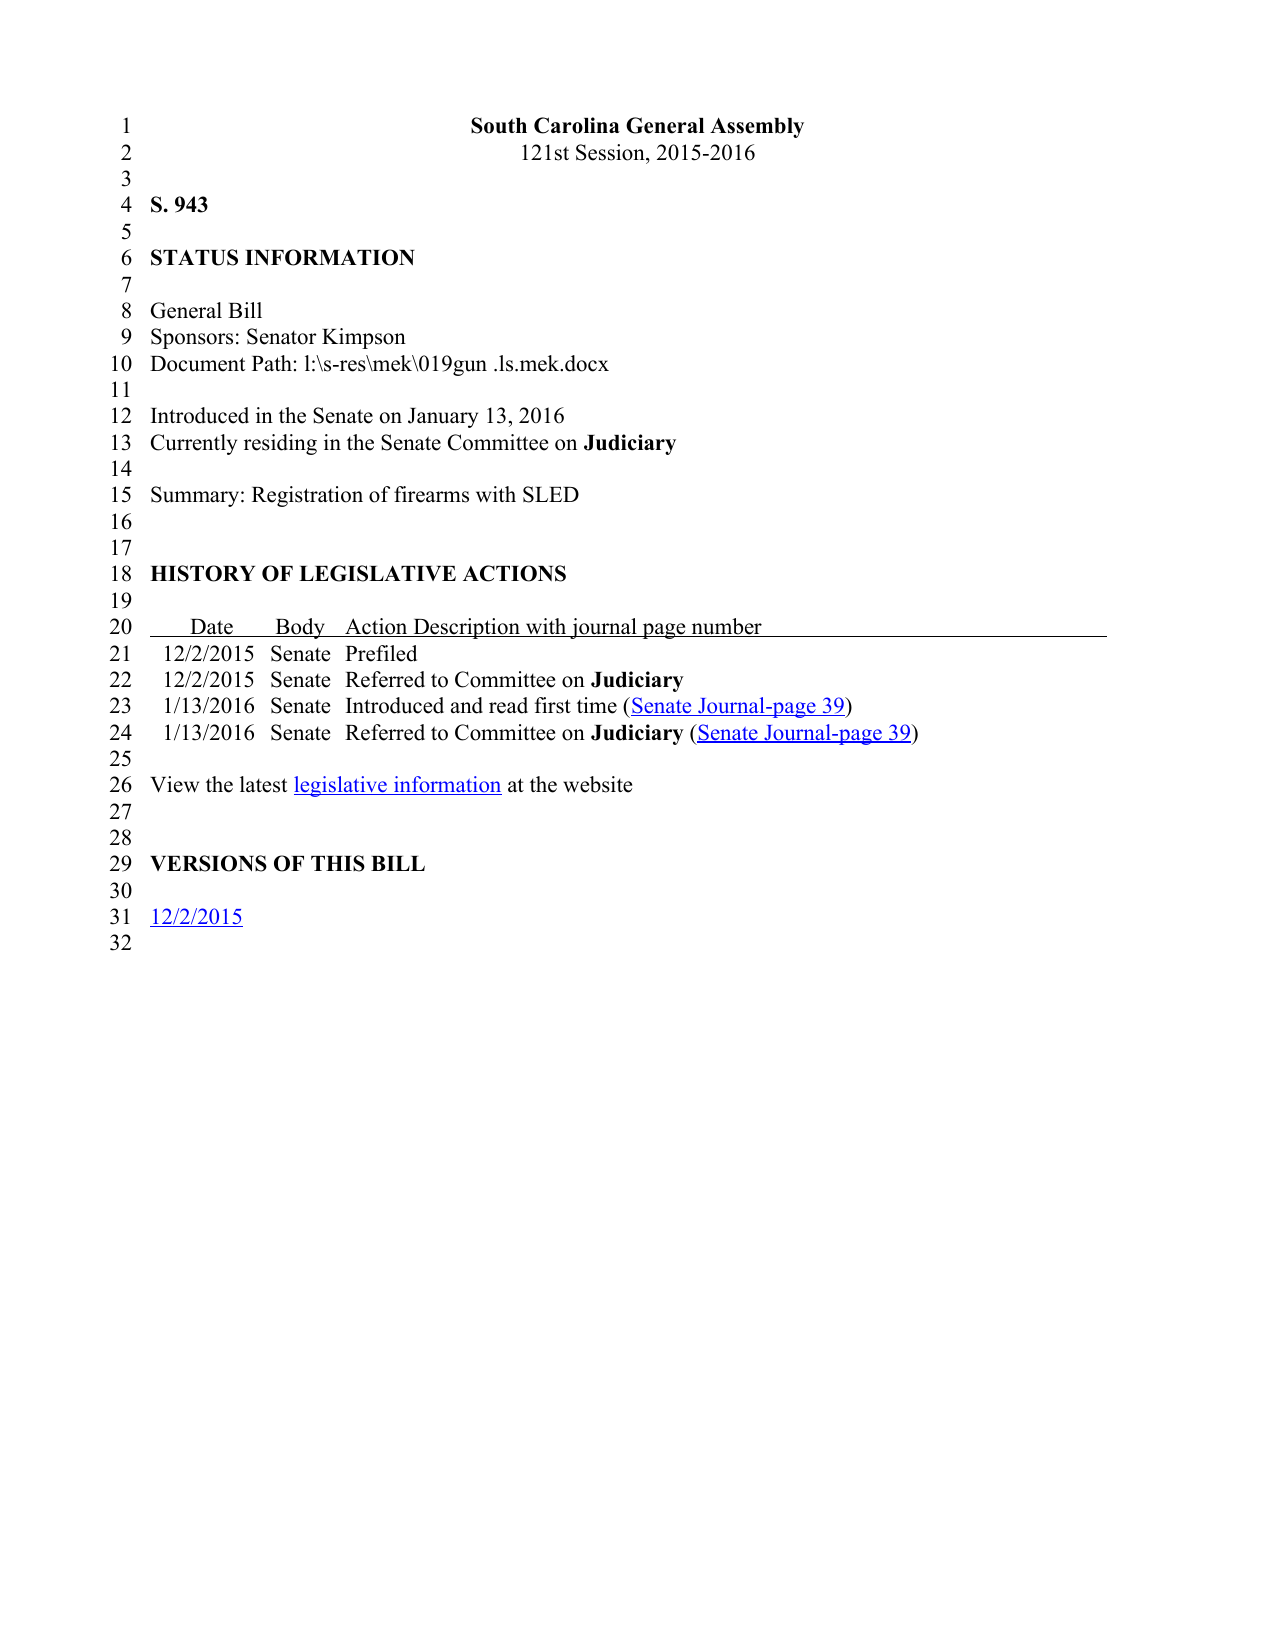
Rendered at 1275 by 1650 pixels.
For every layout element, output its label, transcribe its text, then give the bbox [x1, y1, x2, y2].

text S. 943 [150, 192, 1125, 218]
text STATUS INFORMATION [150, 244, 1125, 271]
text VERSIONS OF THIS BILL [150, 850, 1125, 877]
text 121st Session, 2015-2016 [150, 139, 1125, 165]
text 12/2/2015 Senate Referred to Committee on Judiciary [150, 666, 1125, 692]
text Introduced in the Senate on January 13, 2016 [150, 402, 1125, 429]
text 1/13/2016 Senate Referred to Committee on Judiciary (Senate Journal-page 39) [150, 719, 1125, 745]
text 12/2/2015 Senate Prefiled [150, 639, 1125, 666]
text Summary: Registration of firearms with SLED [150, 481, 1125, 508]
text Document Path: l:\s-res\mek\019gun .ls.mek.docx [150, 350, 1125, 376]
text Sponsors: Senator Kimpson [150, 323, 1125, 350]
text HISTORY OF LEGISLATIVE ACTIONS [150, 561, 1125, 587]
text Currently residing in the Senate Committee on Judiciary [150, 429, 1125, 455]
text 1/13/2016 Senate Introduced and read first time (Senate Journal-page 39) [150, 692, 1125, 719]
text South Carolina General Assembly [150, 112, 1125, 139]
text 12/2/2015 [150, 903, 1125, 929]
text General Bill [150, 297, 1125, 323]
text View the latest legislative information at the website [150, 771, 1125, 798]
text Date Body Action Description with journal page number [150, 613, 1125, 639]
